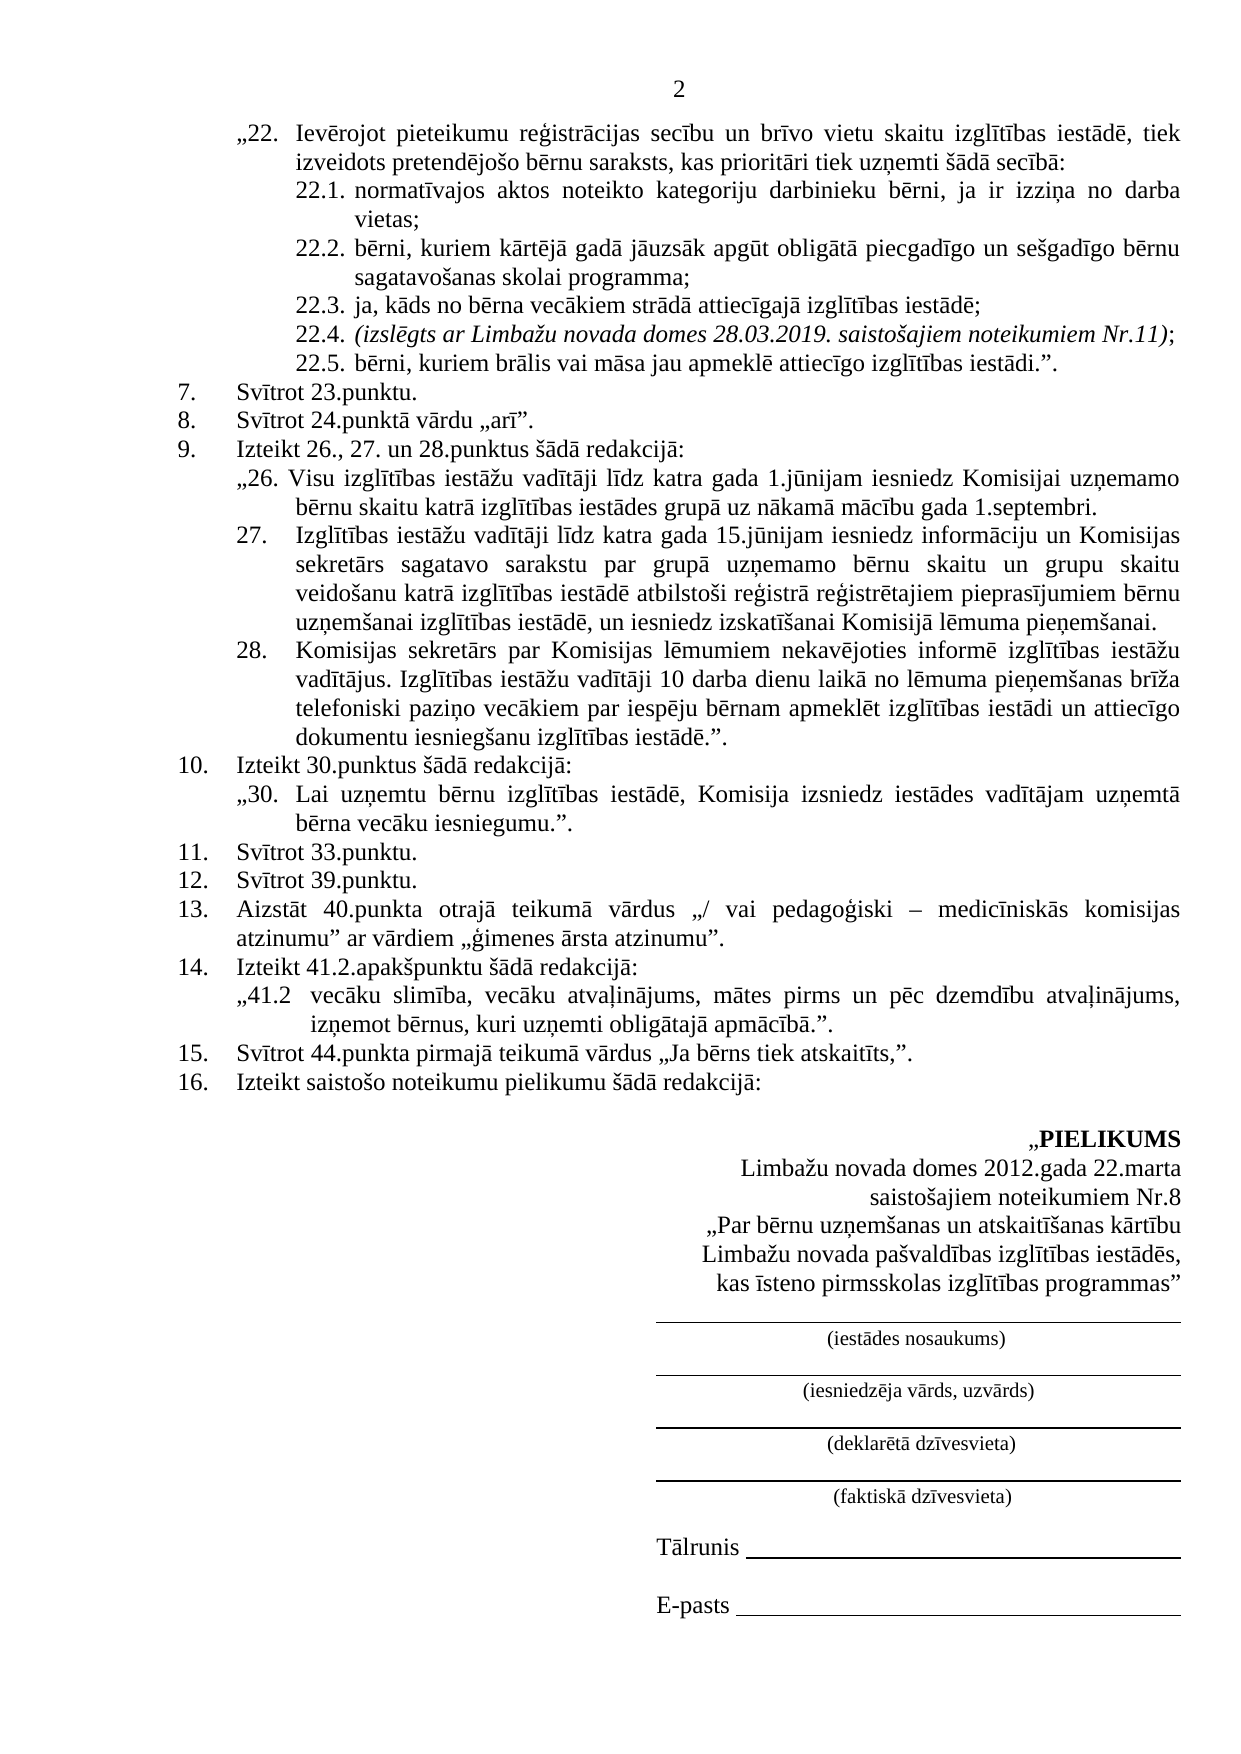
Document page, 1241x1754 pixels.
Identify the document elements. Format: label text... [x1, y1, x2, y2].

list Aizstāt 40.punkta otrajā teikumā vārdus „/ vai pedagoģiski – medicīniskās komisijas atzinumu” ar vārdiem „ģimenes ārsta atzinumu”. [177, 894, 1181, 952]
text 22.5. bērni, kuriem brālis vai māsa jau apmeklē attiecīgo izglītības iestādi.”. [295, 348, 1181, 377]
list Svītrot 39.punktu. [177, 866, 1181, 894]
list „30. Lai uzņemtu bērnu izglītības iestādē, Komisija izsniedz iestādes vadītājam uzņemtā bērna vecāku iesniegumu.”. [236, 779, 1181, 837]
text (iesniedzēja vārds, uzvārds) [177, 1378, 1181, 1402]
text 22.3. ja, kāds no bērna vecākiem strādā attiecīgajā izglītības iestādē; [295, 291, 1181, 319]
text E-pasts [177, 1590, 1181, 1618]
list „41.2 vecāku slimība, vecāku atvaļinājums, mātes pirms un pēc dzemdību atvaļinājums, izņemot bērnus, kuri uzņemti obligātajā apmācībā.”. [236, 981, 1181, 1038]
list Svītrot 44.punkta pirmajā teikumā vārdus „Ja bērns tiek atskaitīts,”. [177, 1038, 1181, 1067]
text (deklarētā dzīvesvieta) [177, 1431, 1181, 1455]
list Izteikt 30.punktus šādā redakcijā: [177, 751, 1181, 779]
text 22.2. bērni, kuriem kārtējā gadā jāuzsāk apgūt obligātā piecgadīgo un sešgadīgo bērnu sagatavošanas skolai programma; [295, 233, 1181, 291]
text „pielikums [177, 1124, 1181, 1153]
text „Par bērnu uzņemšanas un atskaitīšanas kārtību [177, 1211, 1181, 1239]
text (faktiskā dzīvesvieta) [177, 1484, 1181, 1508]
text Limbažu novada domes 2012.gada 22.marta [177, 1153, 1181, 1182]
text Limbažu novada pašvaldības izglītības iestādēs, [177, 1239, 1181, 1268]
list Svītrot 24.punktā vārdu „arī”. [177, 406, 1181, 434]
list „22. Ievērojot pieteikumu reģistrācijas secību un brīvo vietu skaitu izglītības iestādē, tiek izveidots pretendējošo bērnu saraksts, kas prioritāri tiek uzņemti šādā secībā: [236, 118, 1181, 176]
text kas īsteno pirmsskolas izglītības programmas” [177, 1268, 1181, 1297]
text saistošajiem noteikumiem Nr.8 [177, 1182, 1181, 1211]
list „26. Visu izglītības iestāžu vadītāji līdz katra gada 1.jūnijam iesniedz Komisijai uzņemamo bērnu skaitu katrā izglītības iestādes grupā uz nākamā mācību gada 1.septembri. [236, 463, 1181, 521]
list Svītrot 23.punktu. [177, 377, 1181, 406]
text Tālrunis [177, 1532, 1181, 1561]
list Svītrot 33.punktu. [177, 837, 1181, 866]
text 22.1. normatīvajos aktos noteikto kategoriju darbinieku bērni, ja ir izziņa no darba vietas; [295, 176, 1181, 233]
list Izteikt 26., 27. un 28.punktus šādā redakcijā: [177, 434, 1181, 463]
text 22.4. (izslēgts ar Limbažu novada domes 28.03.2019. saistošajiem noteikumiem Nr.11); [295, 319, 1181, 348]
text (iestādes nosaukums) [177, 1326, 1181, 1350]
list Izteikt 41.2.apakšpunktu šādā redakcijā: [177, 952, 1181, 981]
list Izteikt saistošo noteikumu pielikumu šādā redakcijā: [177, 1067, 1181, 1096]
list 27. Izglītības iestāžu vadītāji līdz katra gada 15.jūnijam iesniedz informāciju un Komisijas sekretārs sagatavo sarakstu par grupā uzņemamo bērnu skaitu un grupu skaitu veidošanu katrā izglītības iestādē atbilstoši reģistrā reģistrētajiem pieprasījumiem bērnu uzņemšanai izglītības iestādē, un iesniedz izskatīšanai Komisijā lēmuma pieņemšanai. [236, 521, 1181, 636]
list 28. Komisijas sekretārs par Komisijas lēmumiem nekavējoties informē izglītības iestāžu vadītājus. Izglītības iestāžu vadītāji 10 darba dienu laikā no lēmuma pieņemšanas brīža telefoniski paziņo vecākiem par iespēju bērnam apmeklēt izglītības iestādi un attiecīgo dokumentu iesniegšanu izglītības iestādē.”. [236, 636, 1181, 751]
